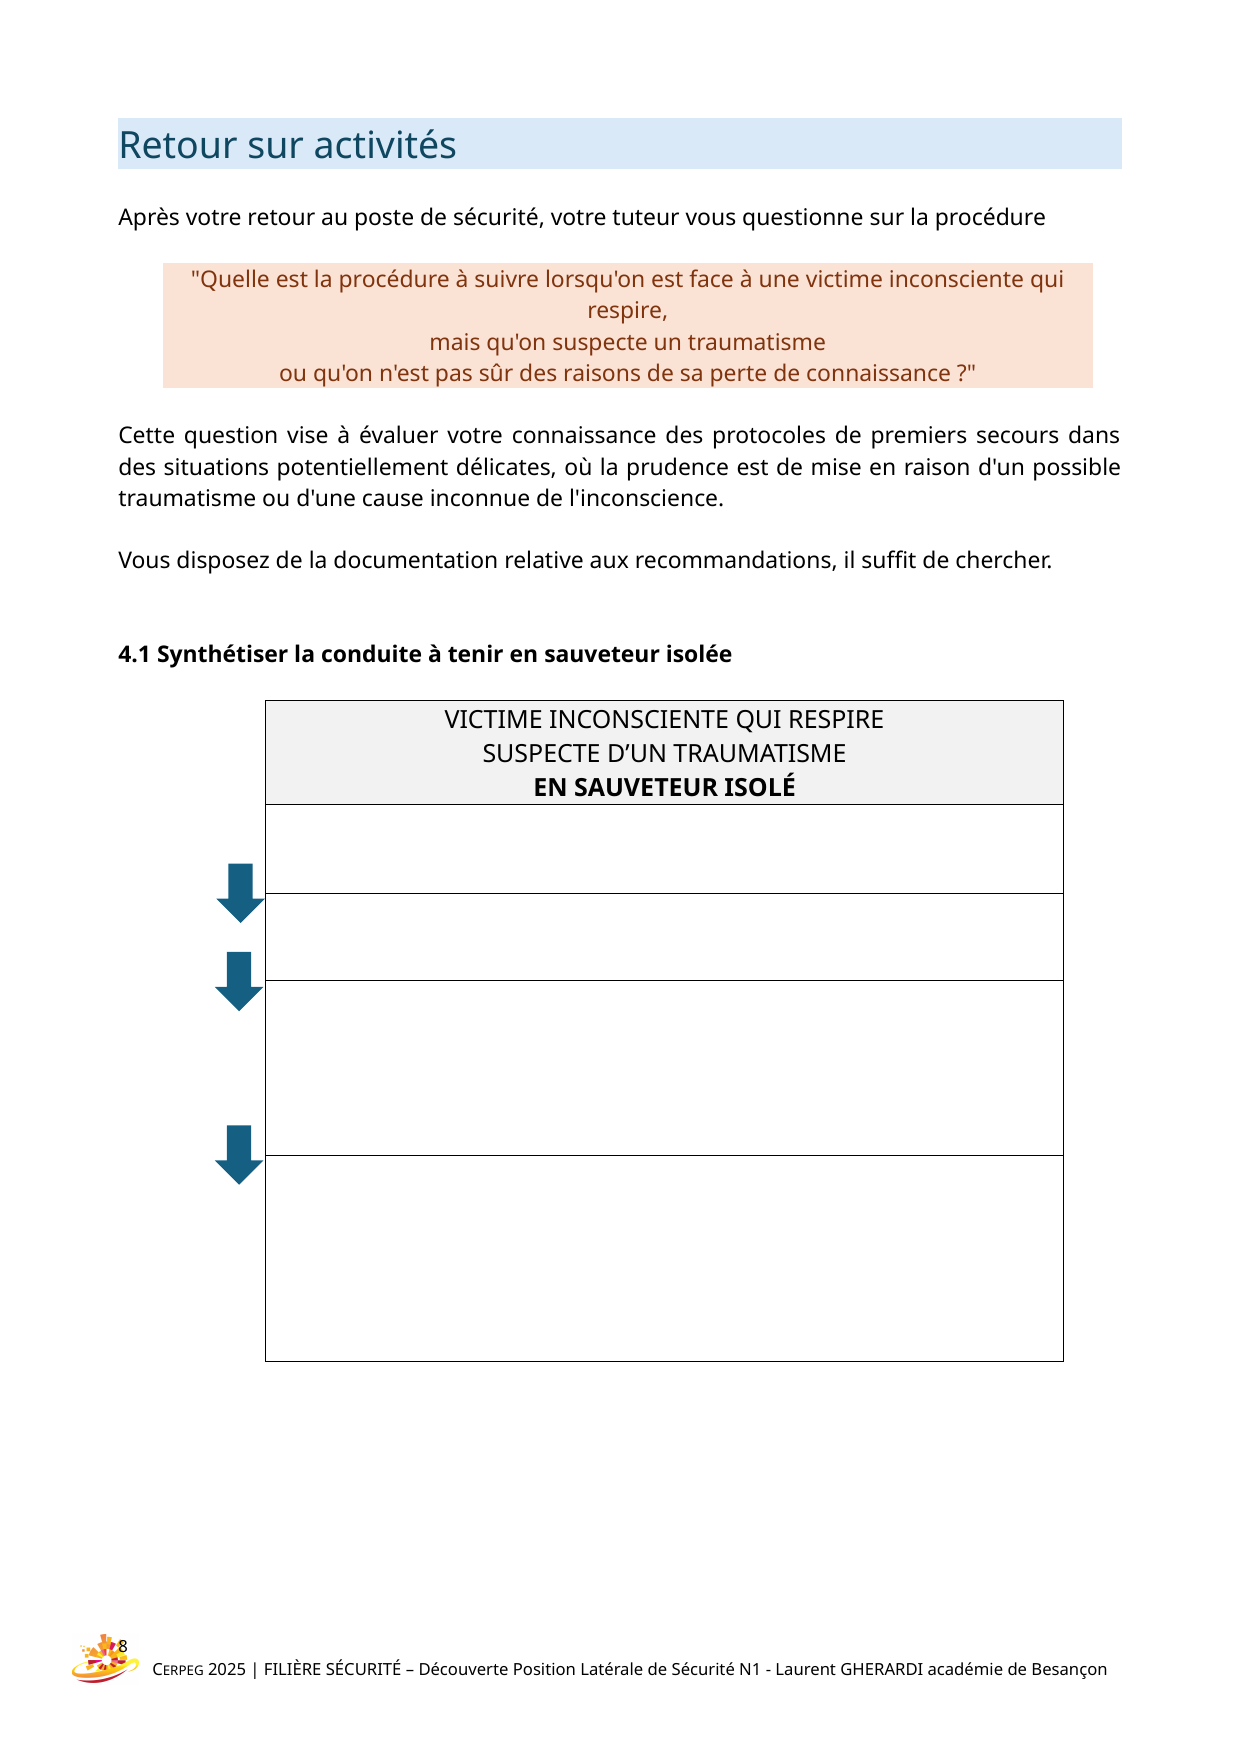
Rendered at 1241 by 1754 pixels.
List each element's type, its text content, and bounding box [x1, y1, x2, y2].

text Vous disposez de la documentation relative aux recommandations, il suffit de chercher. [118, 544, 1122, 575]
table_cell [266, 1156, 1063, 1361]
text Après votre retour au poste de sécurité, votre tuteur vous questionne sur la procédure [118, 200, 1122, 232]
text 4.1 Synthétiser la conduite à tenir en sauveteur isolée [118, 638, 1122, 669]
subtitle Retour sur activités [118, 118, 1122, 169]
table_cell [266, 981, 1063, 1155]
table_cell [266, 805, 1063, 892]
text Cette question vise à évaluer votre connaissance des protocoles de premiers secours dans des situations potentiellement délicates, où la prudence est de mise en raison d'un possible traumatisme ou d'une cause inconnue de l'inconscience. [118, 419, 1122, 513]
picture [71, 1633, 140, 1685]
table_header "Quelle est la procédure à suivre lorsqu'on est face à une victime inconsciente qui respire, mais qu'on suspecte un traumatisme ou qu'on n'est pas sûr des raisons de sa perte de connaissance ?" [163, 263, 1093, 388]
table_header VICTIME INCONSCIENTE QUI RESPIRE SUSPECTE D’UN TRAUMATISME EN SAUVETEUR ISOLÉ [266, 701, 1063, 804]
table_cell [266, 894, 1063, 979]
